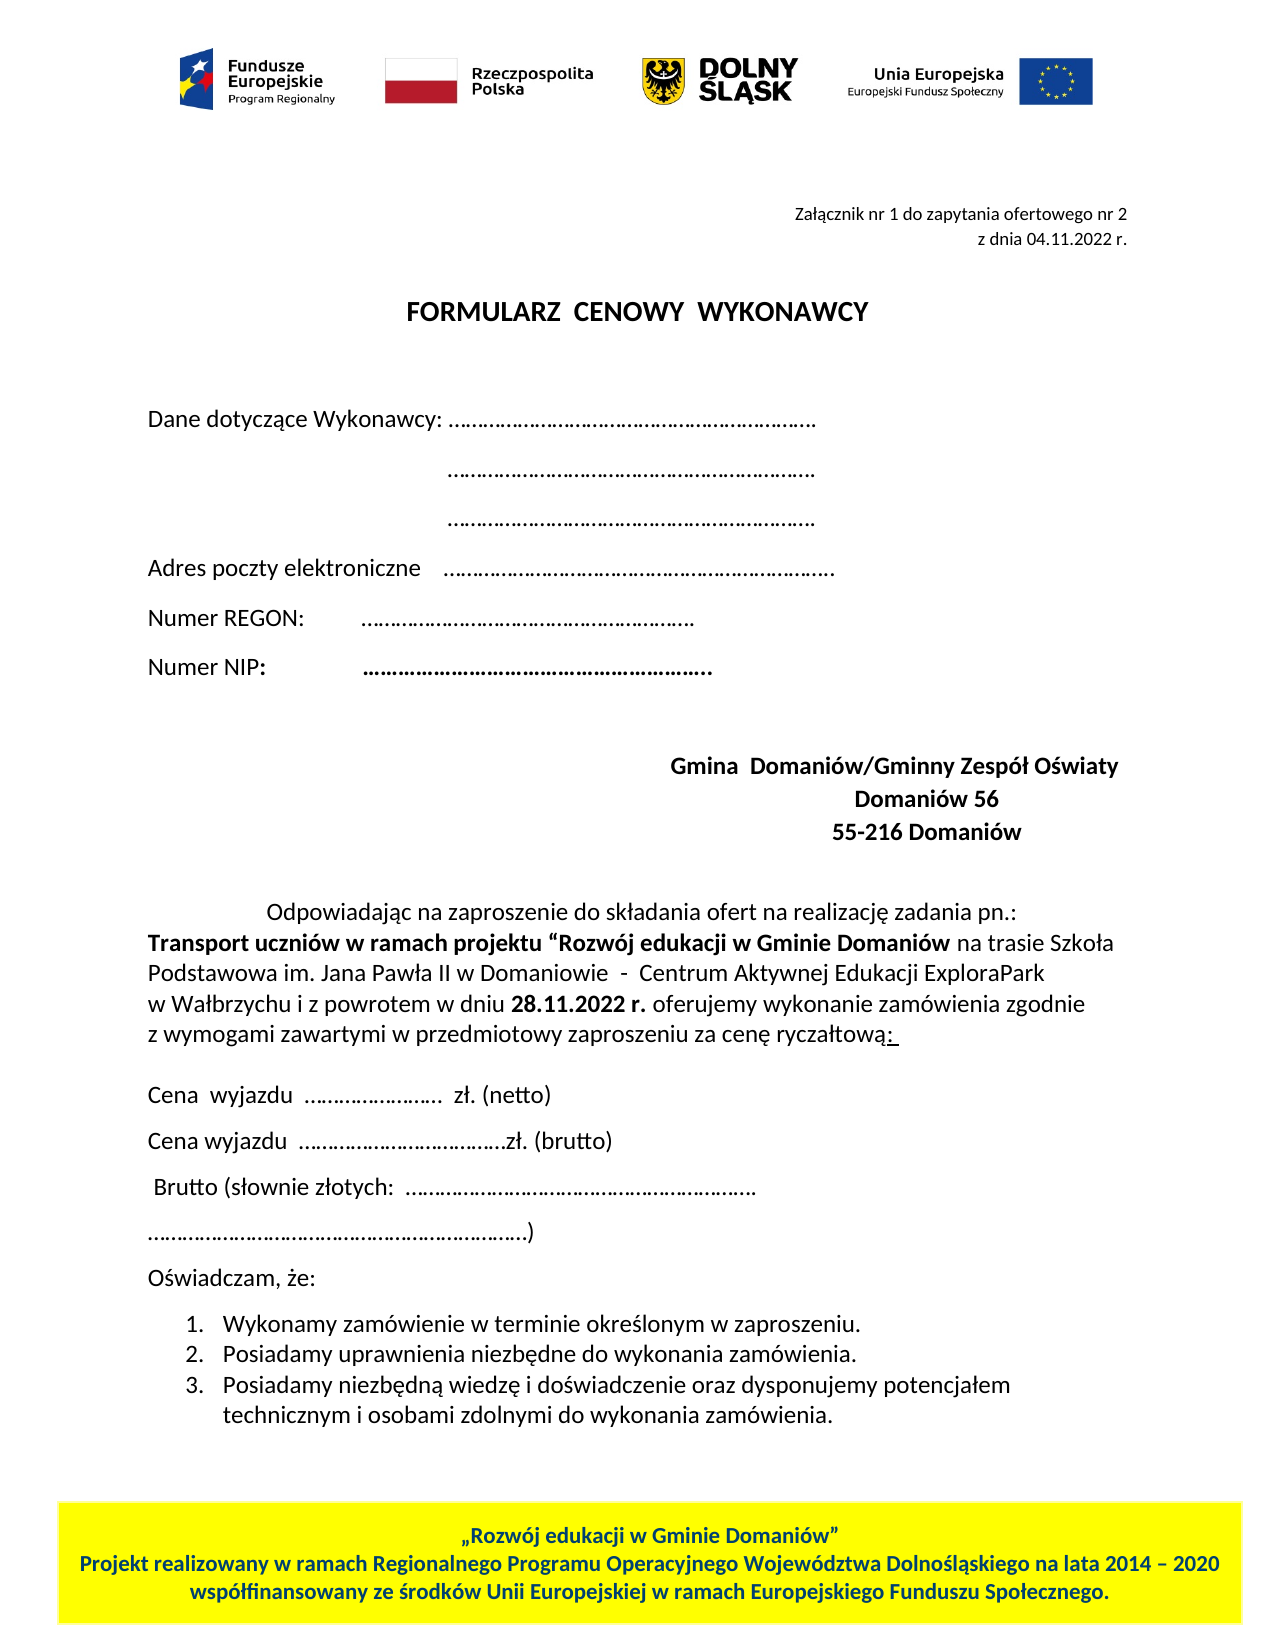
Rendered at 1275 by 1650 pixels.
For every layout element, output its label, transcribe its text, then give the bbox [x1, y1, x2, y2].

text Gmina Domaniów/Gminny Zespół Oświaty [148, 751, 1127, 781]
text Numer NIP: ………………………………………………….. [148, 651, 1127, 682]
text Brutto (słownie złotych: …………………………………………………….…………………………………………………………) [148, 1171, 1127, 1247]
text Załącznik nr 1 do zapytania ofertowego nr 2 [148, 202, 1127, 225]
text FORMULARZ CENOWY WYKONAWCY [148, 293, 1127, 329]
text z dnia 04.11.2022 r. [148, 227, 1127, 250]
text Oświadczam, że: [148, 1262, 1127, 1293]
list Posiadamy uprawnienia niezbędne do wykonania zamówienia. [185, 1338, 1127, 1369]
text 55-216 Domaniów [148, 816, 1127, 847]
list Wykonamy zamówienie w terminie określonym w zaproszeniu. [185, 1308, 1127, 1338]
text ………………………………………………………. [148, 503, 1127, 533]
text Odpowiadając na zaproszenie do składania ofert na realizację zadania pn.: [148, 896, 1127, 927]
list Posiadamy niezbędną wiedzę i doświadczenie oraz dysponujemy potencjałem technicznym i osobami zdolnymi do wykonania zamówienia. [185, 1369, 1127, 1430]
text ………………………………………………………. [148, 453, 1127, 483]
text Adres poczty elektroniczne ………………………………………………………….. [148, 552, 1127, 583]
text Cena wyjazdu …………………… zł. (netto) [148, 1079, 1127, 1110]
text Domaniów 56 [148, 783, 1127, 814]
picture [147, 17, 1093, 141]
text Transport uczniów w ramach projektu “Rozwój edukacji w Gminie Domaniów na trasie Szkoła Podstawowa im. Jana Pawła II w Domaniowie - Centrum Aktywnej Edukacji ExploraPark w Wałbrzychu i z powrotem w dniu 28.11.2022 r. oferujemy wykonanie zamówienia zgodnie z wymogami zawartymi w przedmiotowy zaproszeniu za cenę ryczałtową: [148, 927, 1127, 1049]
text Dane dotyczące Wykonawcy: ………………………………………………………. [148, 403, 1127, 434]
text Numer REGON: …………………………………………………. [148, 602, 1127, 632]
text Cena wyjazdu ………………………………zł. (brutto) [148, 1125, 1127, 1156]
